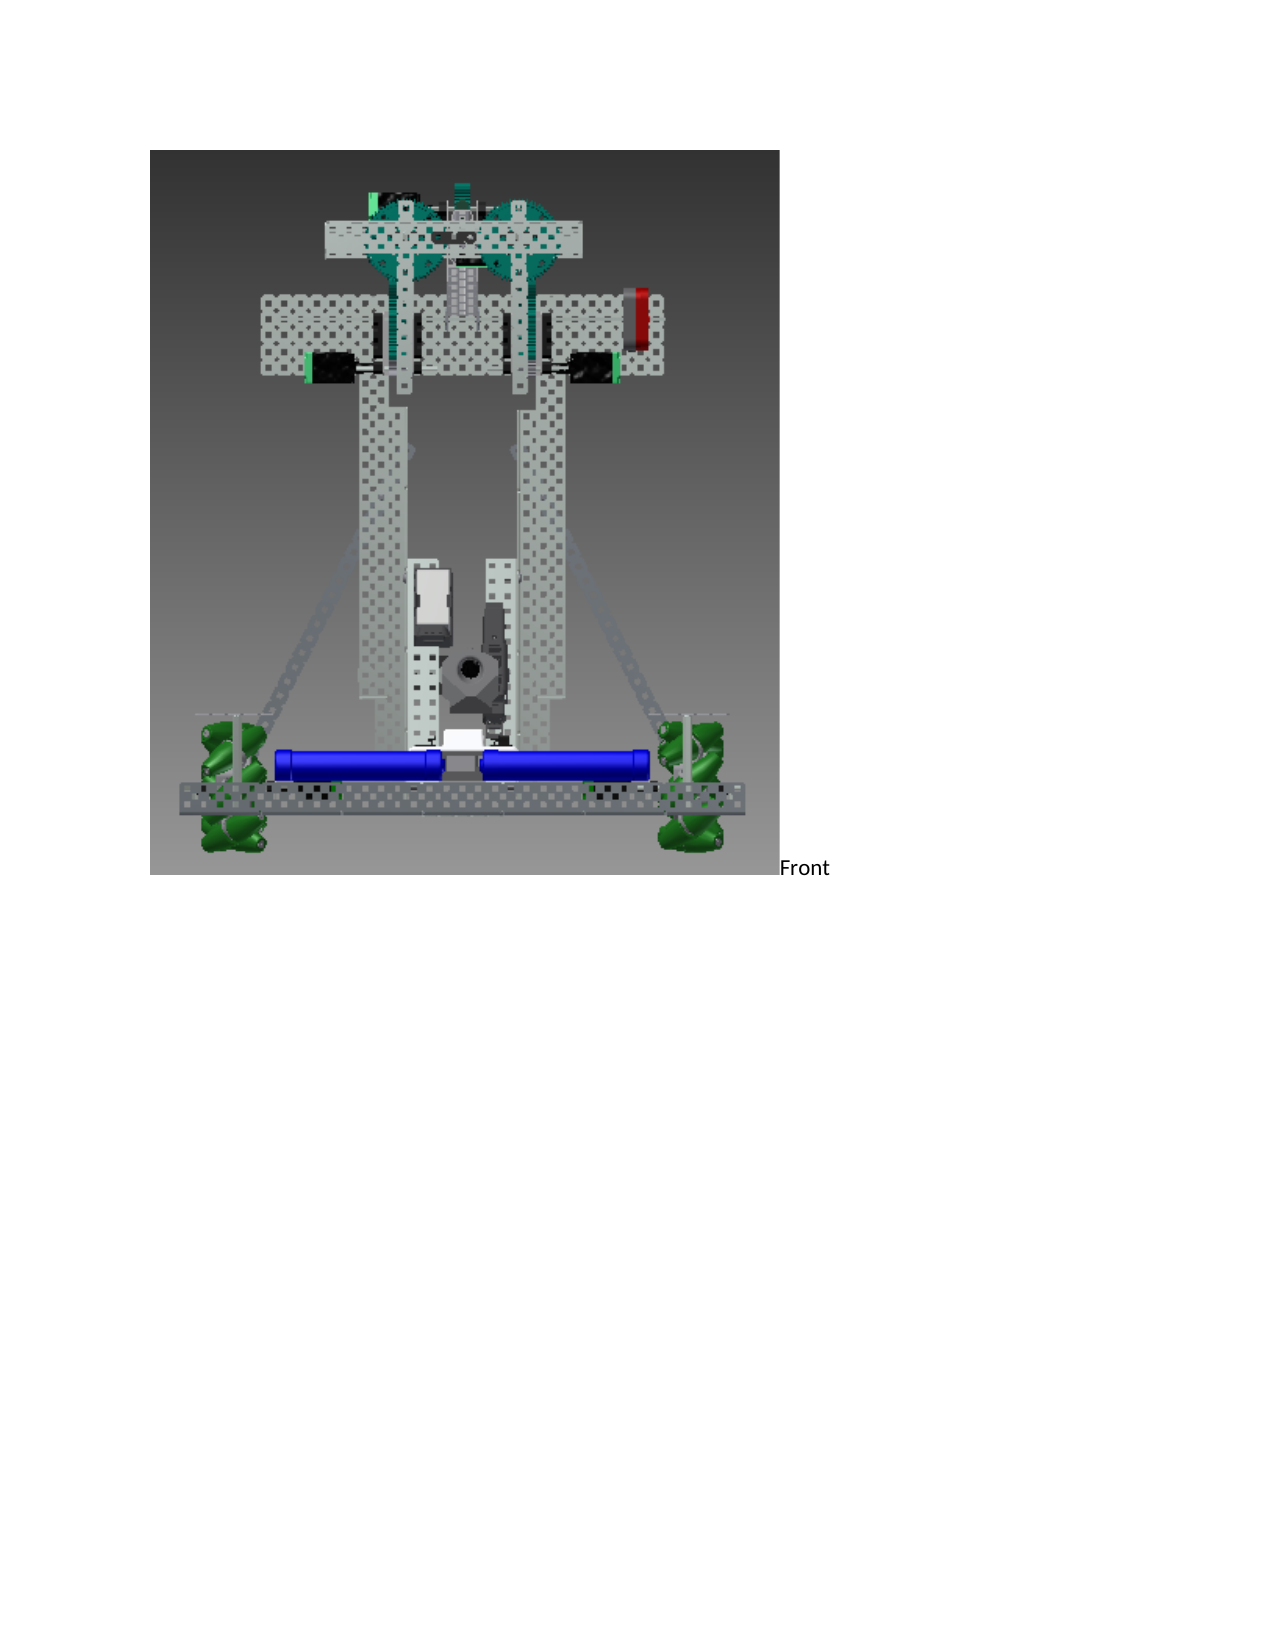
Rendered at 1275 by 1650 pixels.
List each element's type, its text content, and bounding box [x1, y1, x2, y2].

picture [150, 150, 780, 875]
